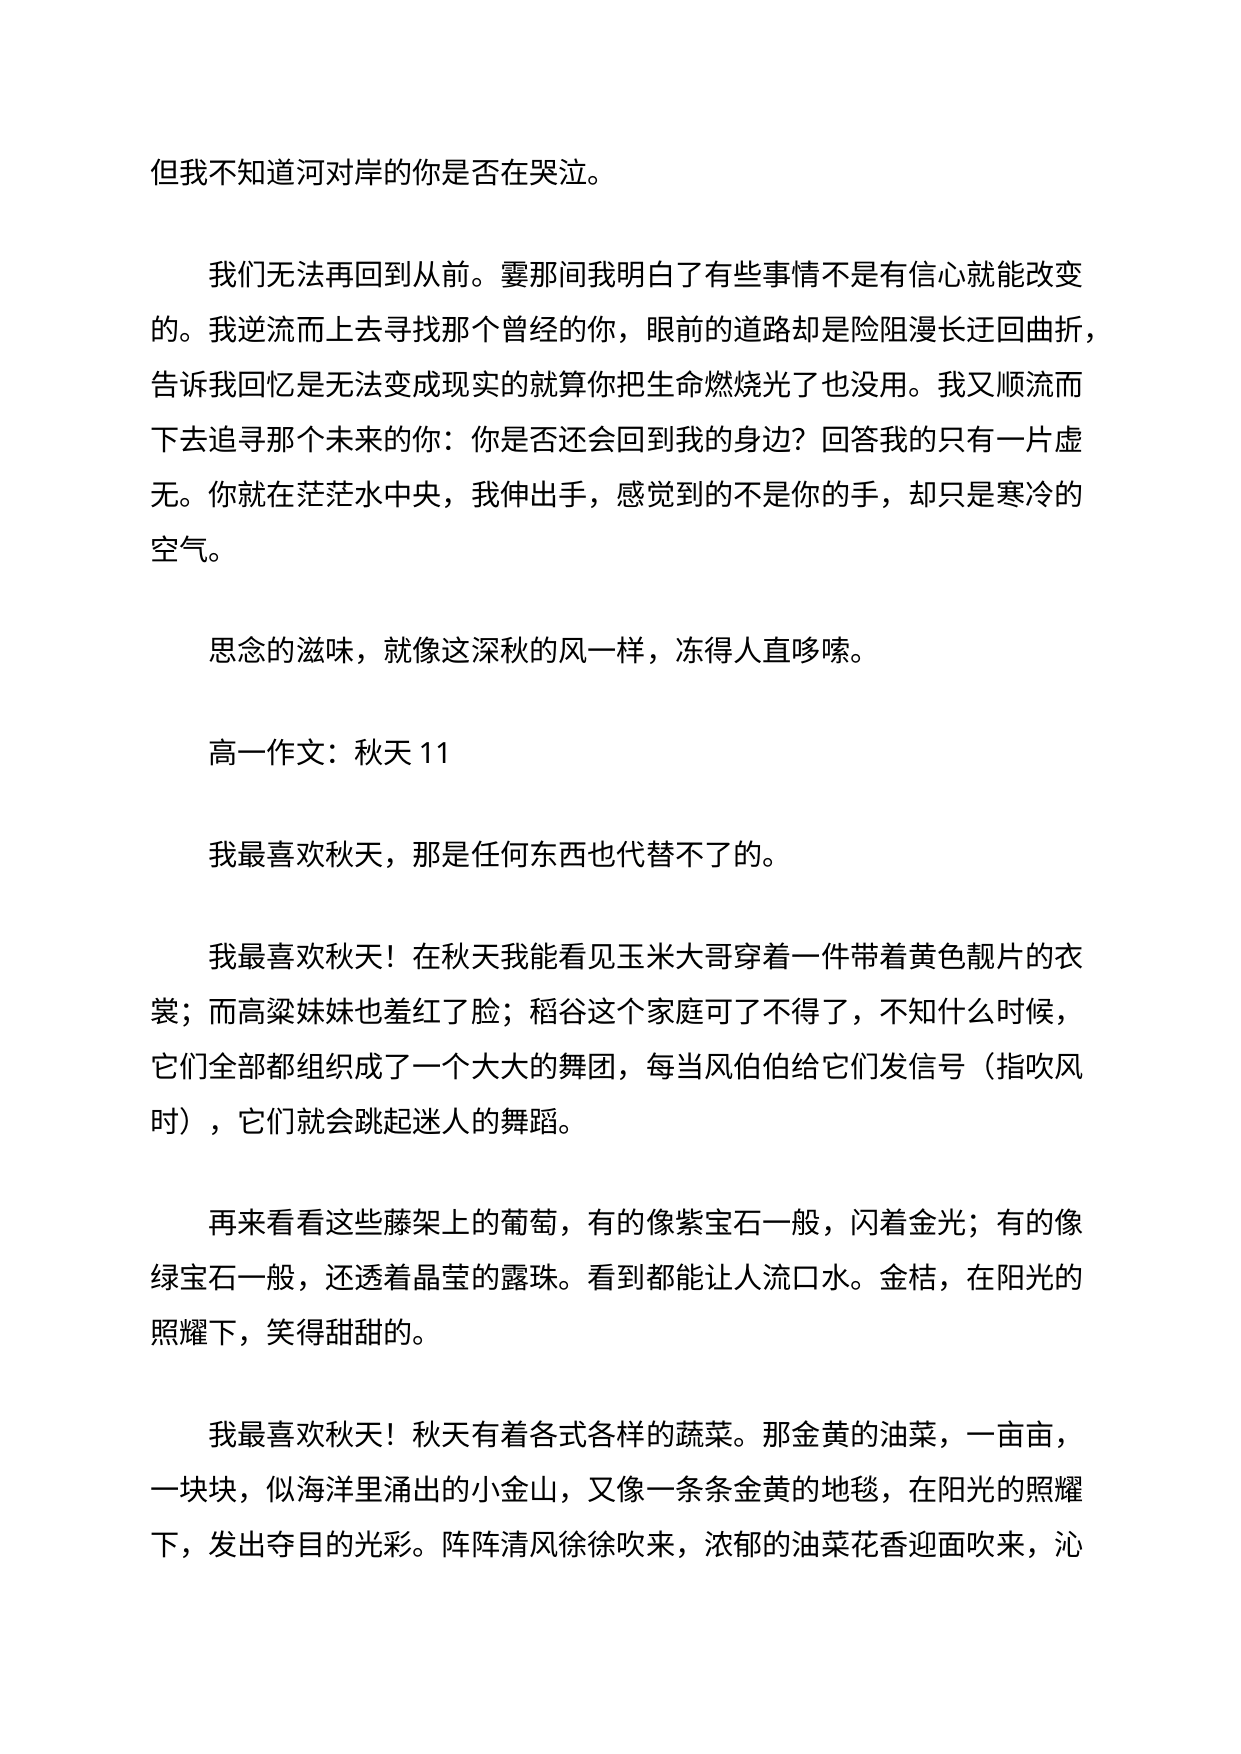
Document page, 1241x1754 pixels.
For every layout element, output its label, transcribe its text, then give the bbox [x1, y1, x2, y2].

text 再来看看这些藤架上的葡萄，有的像紫宝石一般，闪着金光；有的像绿宝石一般，还透着晶莹的露珠。看到都能让人流口水。金桔，在阳光的照耀下，笑得甜甜的。 [150, 1200, 1090, 1352]
text 思念的滋味，就像这深秋的风一样，冻得人直哆嗦。 [150, 628, 1090, 670]
text 我最喜欢秋天！在秋天我能看见玉米大哥穿着一件带着黄色靓片的衣裳；而高粱妹妹也羞红了脸；稻谷这个家庭可了不得了，不知什么时候，它们全部都组织成了一个大大的舞团，每当风伯伯给它们发信号（指吹风时），它们就会跳起迷人的舞蹈。 [150, 933, 1090, 1141]
text 高一作文：秋天11 [150, 730, 1090, 772]
text 我们无法再回到从前。霎那间我明白了有些事情不是有信心就能改变的。我逆流而上去寻找那个曾经的你，眼前的道路却是险阻漫长迂回曲折，告诉我回忆是无法变成现实的就算你把生命燃烧光了也没用。我又顺流而下去追寻那个未来的你：你是否还会回到我的身边？回答我的只有一片虚无。你就在茫茫水中央，我伸出手，感觉到的不是你的手，却只是寒冷的空气。 [150, 252, 1090, 568]
text 我最喜欢秋天，那是任何东西也代替不了的。 [150, 832, 1090, 874]
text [150, 150, 1090, 192]
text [150, 1412, 1090, 1564]
